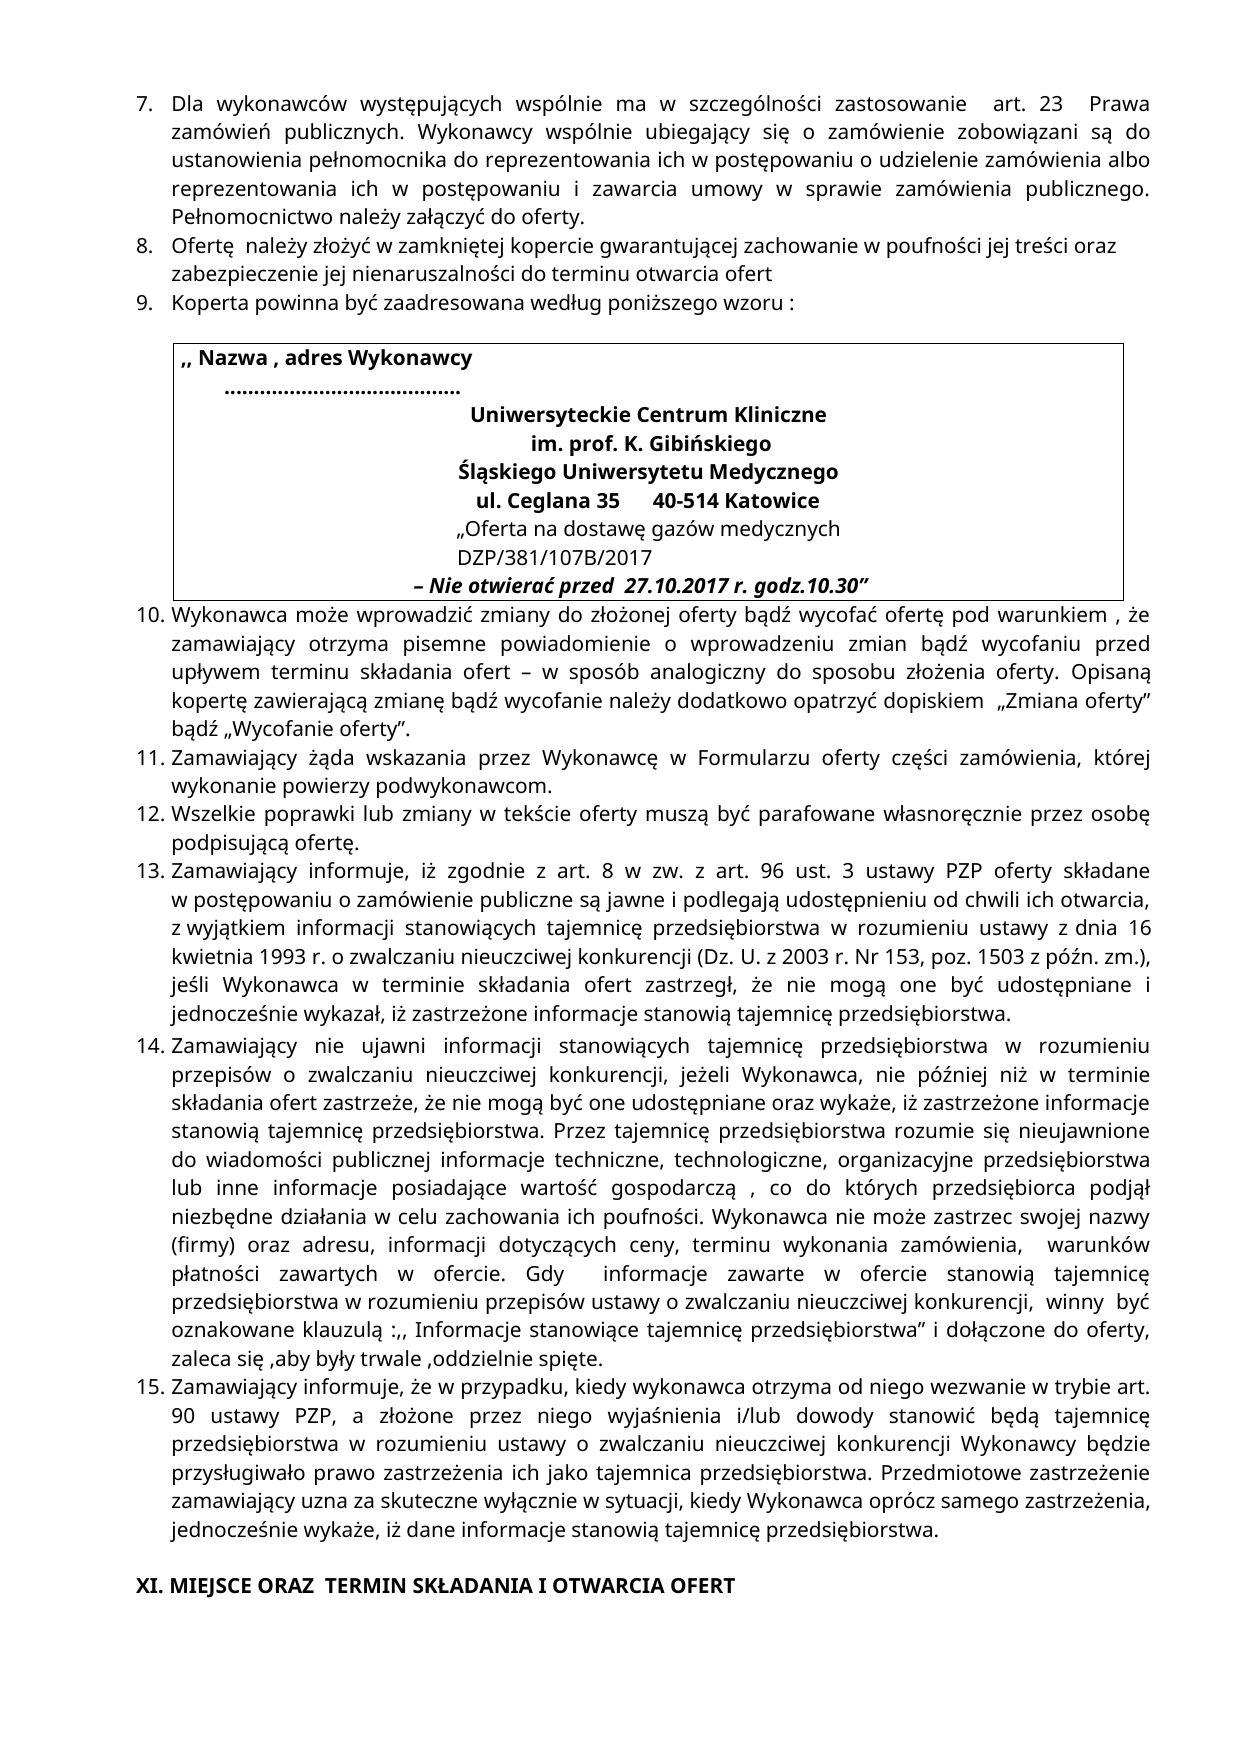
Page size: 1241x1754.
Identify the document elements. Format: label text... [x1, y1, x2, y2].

list Zamawiający informuje, że w przypadku, kiedy wykonawca otrzyma od niego wezwanie w trybie art. 90 ustawy PZP, a złożone przez niego wyjaśnienia i/lub dowody stanowić będą tajemnicę przedsiębiorstwa w rozumieniu ustawy o zwalczaniu nieuczciwej konkurencji Wykonawcy będzie przysługiwało prawo zastrzeżenia ich jako tajemnica przedsiębiorstwa. Przedmiotowe zastrzeżenie zamawiający uzna za skuteczne wyłącznie w sytuacji, kiedy Wykonawca oprócz samego zastrzeżenia, jednocześnie wykaże, iż dane informacje stanowią tajemnicę przedsiębiorstwa. [136, 1372, 1152, 1543]
list Zamawiający żąda wskazania przez Wykonawcę w Formularzu oferty części zamówienia, której wykonanie powierzy podwykonawcom. [136, 743, 1152, 799]
list Ofertę należy złożyć w zamkniętej kopercie gwarantującej zachowanie w poufności jej treści oraz zabezpieczenie jej nienaruszalności do terminu otwarcia ofert [136, 231, 1152, 288]
table_header ,, Nazwa , adres Wykonawcy ........................................ Uniwersyteckie Centrum Kliniczne im. prof. K. Gibińskiego Śląskiego Uniwersytetu Medycznego ul. Ceglana 35 40-514 Katowice „Oferta na dostawę gazów medycznych DZP/381/107B/2017 – Nie otwierać przed 27.10.2017 r. godz.10.30” [174, 344, 1123, 599]
text XI. MIEJSCE ORAZ TERMIN SKŁADANIA I OTWARCIA OFERT [136, 1572, 1152, 1600]
list Wszelkie poprawki lub zmiany w tekście oferty muszą być parafowane własnoręcznie przez osobę podpisującą ofertę. [136, 799, 1152, 856]
list Koperta powinna być zaadresowana według poniższego wzoru : [136, 288, 1152, 316]
list Dla wykonawców występujących wspólnie ma w szczególności zastosowanie art. 23 Prawa zamówień publicznych. Wykonawcy wspólnie ubiegający się o zamówienie zobowiązani są do ustanowienia pełnomocnika do reprezentowania ich w postępowaniu o udzielenie zamówienia albo reprezentowania ich w postępowaniu i zawarcia umowy w sprawie zamówienia publicznego. Pełnomocnictwo należy załączyć do oferty. [136, 89, 1152, 231]
list Zamawiający informuje, iż zgodnie z art. 8 w zw. z art. 96 ust. 3 ustawy PZP oferty składane w postępowaniu o zamówienie publiczne są jawne i podlegają udostępnieniu od chwili ich otwarcia, z wyjątkiem informacji stanowiących tajemnicę przedsiębiorstwa w rozumieniu ustawy z dnia 16 kwietnia 1993 r. o zwalczaniu nieuczciwej konkurencji (Dz. U. z 2003 r. Nr 153, poz. 1503 z późn. zm.), jeśli Wykonawca w terminie składania ofert zastrzegł, że nie mogą one być udostępniane i jednocześnie wykazał, iż zastrzeżone informacje stanowią tajemnicę przedsiębiorstwa. [136, 856, 1152, 1027]
list Wykonawca może wprowadzić zmiany do złożonej oferty bądź wycofać ofertę pod warunkiem , że zamawiający otrzyma pisemne powiadomienie o wprowadzeniu zmian bądź wycofaniu przed upływem terminu składania ofert – w sposób analogiczny do sposobu złożenia oferty. Opisaną kopertę zawierającą zmianę bądź wycofanie należy dodatkowo opatrzyć dopiskiem „Zmiana oferty” bądź „Wycofanie oferty”. [136, 601, 1152, 743]
list Zamawiający nie ujawni informacji stanowiących tajemnicę przedsiębiorstwa w rozumieniu przepisów o zwalczaniu nieuczciwej konkurencji, jeżeli Wykonawca, nie później niż w terminie składania ofert zastrzeże, że nie mogą być one udostępniane oraz wykaże, iż zastrzeżone informacje stanowią tajemnicę przedsiębiorstwa. Przez tajemnicę przedsiębiorstwa rozumie się nieujawnione do wiadomości publicznej informacje techniczne, technologiczne, organizacyjne przedsiębiorstwa lub inne informacje posiadające wartość gospodarczą , co do których przedsiębiorca podjął niezbędne działania w celu zachowania ich poufności. Wykonawca nie może zastrzec swojej nazwy (firmy) oraz adresu, informacji dotyczących ceny, terminu wykonania zamówienia, warunków płatności zawartych w ofercie. Gdy informacje zawarte w ofercie stanowią tajemnicę przedsiębiorstwa w rozumieniu przepisów ustawy o zwalczaniu nieuczciwej konkurencji, winny być oznakowane klauzulą :,, Informacje stanowiące tajemnicę przedsiębiorstwa” i dołączone do oferty, zaleca się ,aby były trwale ,oddzielnie spięte. [136, 1031, 1152, 1372]
